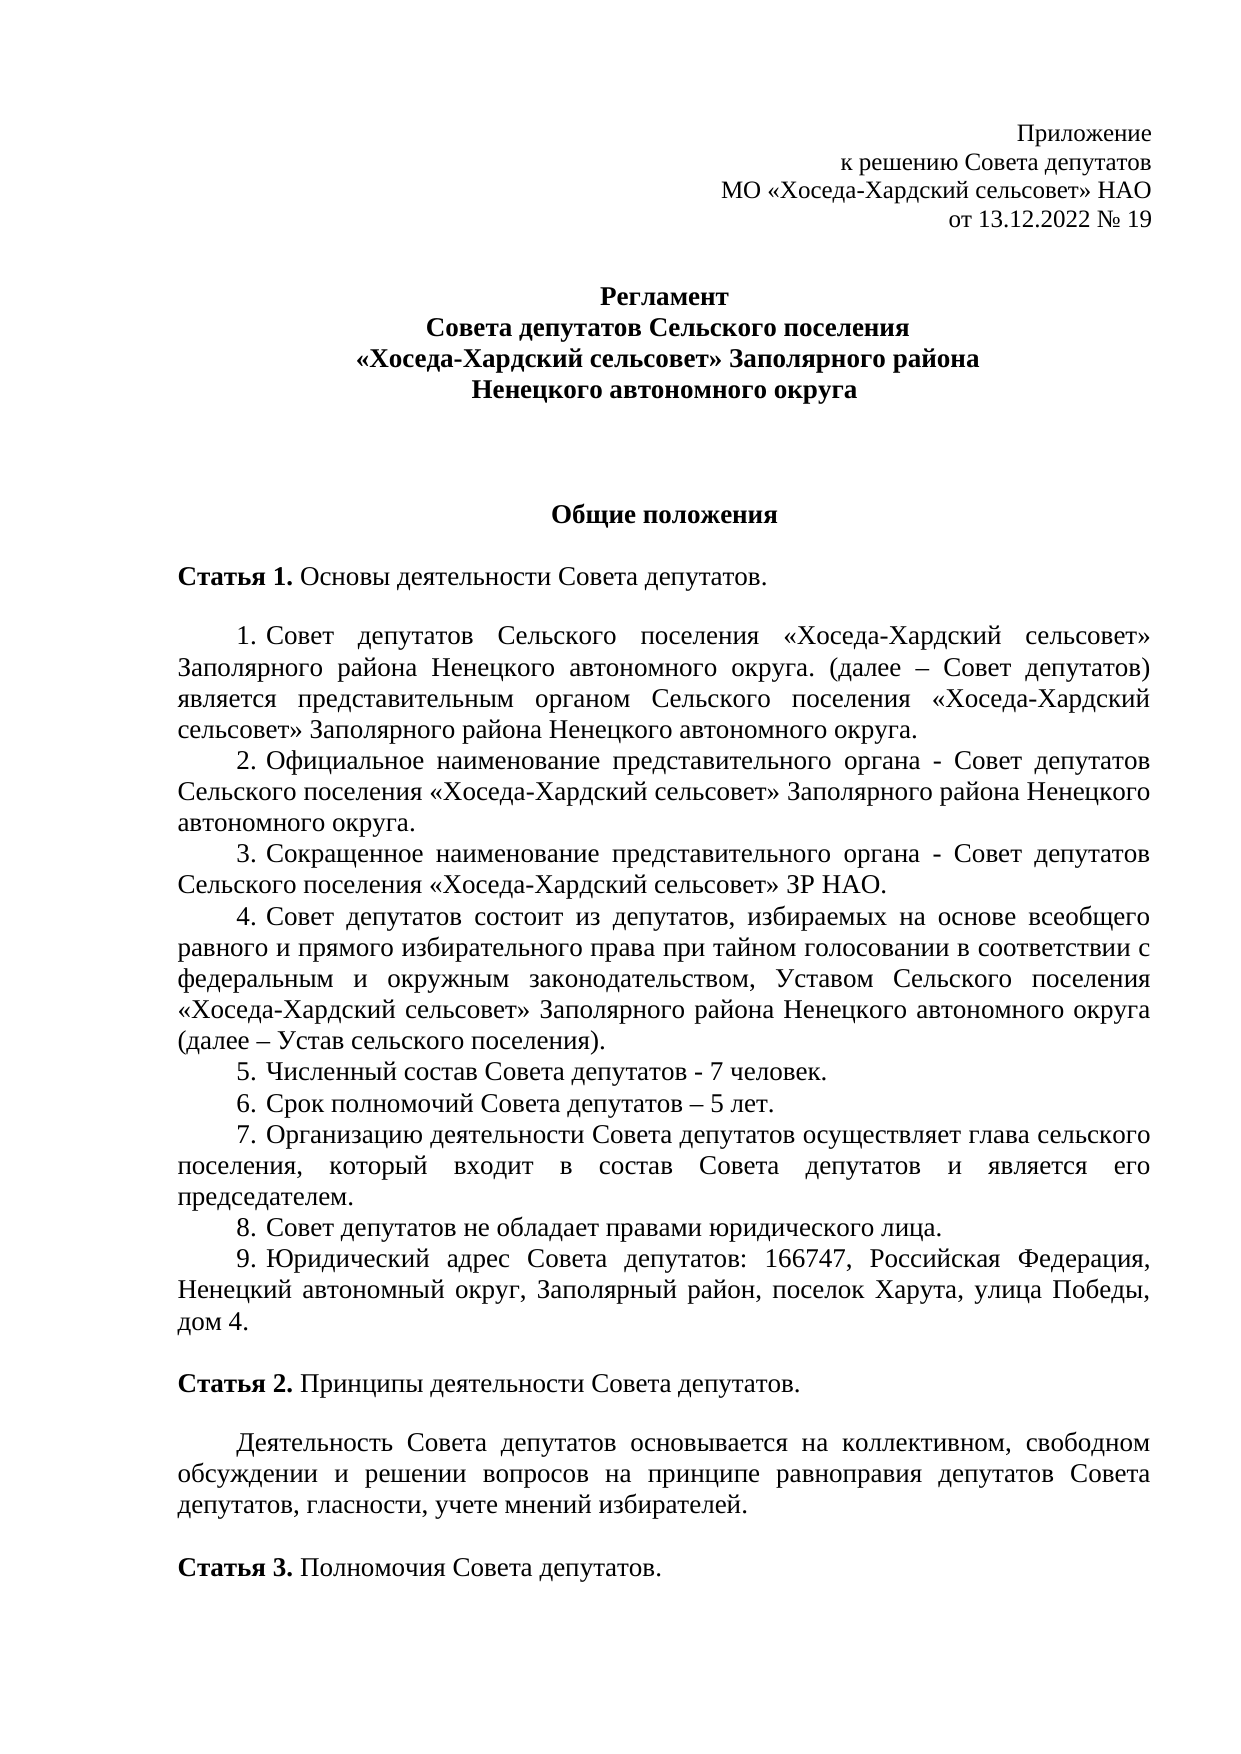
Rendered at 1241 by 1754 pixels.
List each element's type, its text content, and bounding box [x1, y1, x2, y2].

text к решению Совета депутатов [177, 147, 1152, 176]
list Численный состав Совета депутатов - 7 человек. [177, 1056, 1152, 1087]
list Организацию деятельности Совета депутатов осуществляет глава сельского поселения, который входит в состав Совета депутатов и является его председателем. [177, 1118, 1152, 1211]
text от 13.12.2022 № 19 [177, 204, 1152, 233]
text МО «Хоседа-Хардский сельсовет» НАО [177, 176, 1152, 204]
list Сокращенное наименование представительного органа - Совет депутатов Сельского поселения «Хоседа-Хардский сельсовет» ЗР НАО. [177, 837, 1152, 900]
list Совет депутатов Сельского поселения «Хоседа-Хардский сельсовет» Заполярного района Ненецкого автономного округа. (далее – Совет депутатов) является представительным органом Сельского поселения «Хоседа-Хардский сельсовет» Заполярного района Ненецкого автономного округа. [177, 619, 1152, 744]
text Статья 3. Полномочия Совета депутатов. [177, 1551, 1152, 1582]
text Регламент [177, 280, 1152, 311]
text Общие положения [177, 498, 1152, 529]
text Деятельность Совета депутатов основывается на коллективном, свободном обсуждении и решении вопросов на принципе равноправия депутатов Совета депутатов, гласности, учете мнений избирателей. [177, 1426, 1152, 1519]
text Статья 2. Принципы деятельности Совета депутатов. [177, 1367, 1152, 1398]
text Ненецкого автономного округа [177, 373, 1152, 404]
text «Хоседа-Хардский сельсовет» Заполярного района [177, 342, 1152, 373]
text Приложение [177, 118, 1152, 147]
list Официальное наименование представительного органа - Совет депутатов Сельского поселения «Хоседа-Хардский сельсовет» Заполярного района Ненецкого автономного округа. [177, 744, 1152, 837]
list Срок полномочий Совета депутатов – 5 лет. [177, 1087, 1152, 1118]
text Статья 1. Основы деятельности Совета депутатов. [177, 560, 1152, 591]
list Юридический адрес Совета депутатов: 166747, Российская Федерация, Ненецкий автономный округ, Заполярный район, поселок Харута, улица Победы, дом 4. [177, 1242, 1152, 1336]
list Совет депутатов не обладает правами юридического лица. [177, 1211, 1152, 1242]
text Совета депутатов Сельского поселения [177, 311, 1152, 342]
list Совет депутатов состоит из депутатов, избираемых на основе всеобщего равного и прямого избирательного права при тайном голосовании в соответствии с федеральным и окружным законодательством, Уставом Сельского поселения «Хоседа-Хардский сельсовет» Заполярного района Ненецкого автономного округа (далее – Устав сельского поселения). [177, 900, 1152, 1056]
